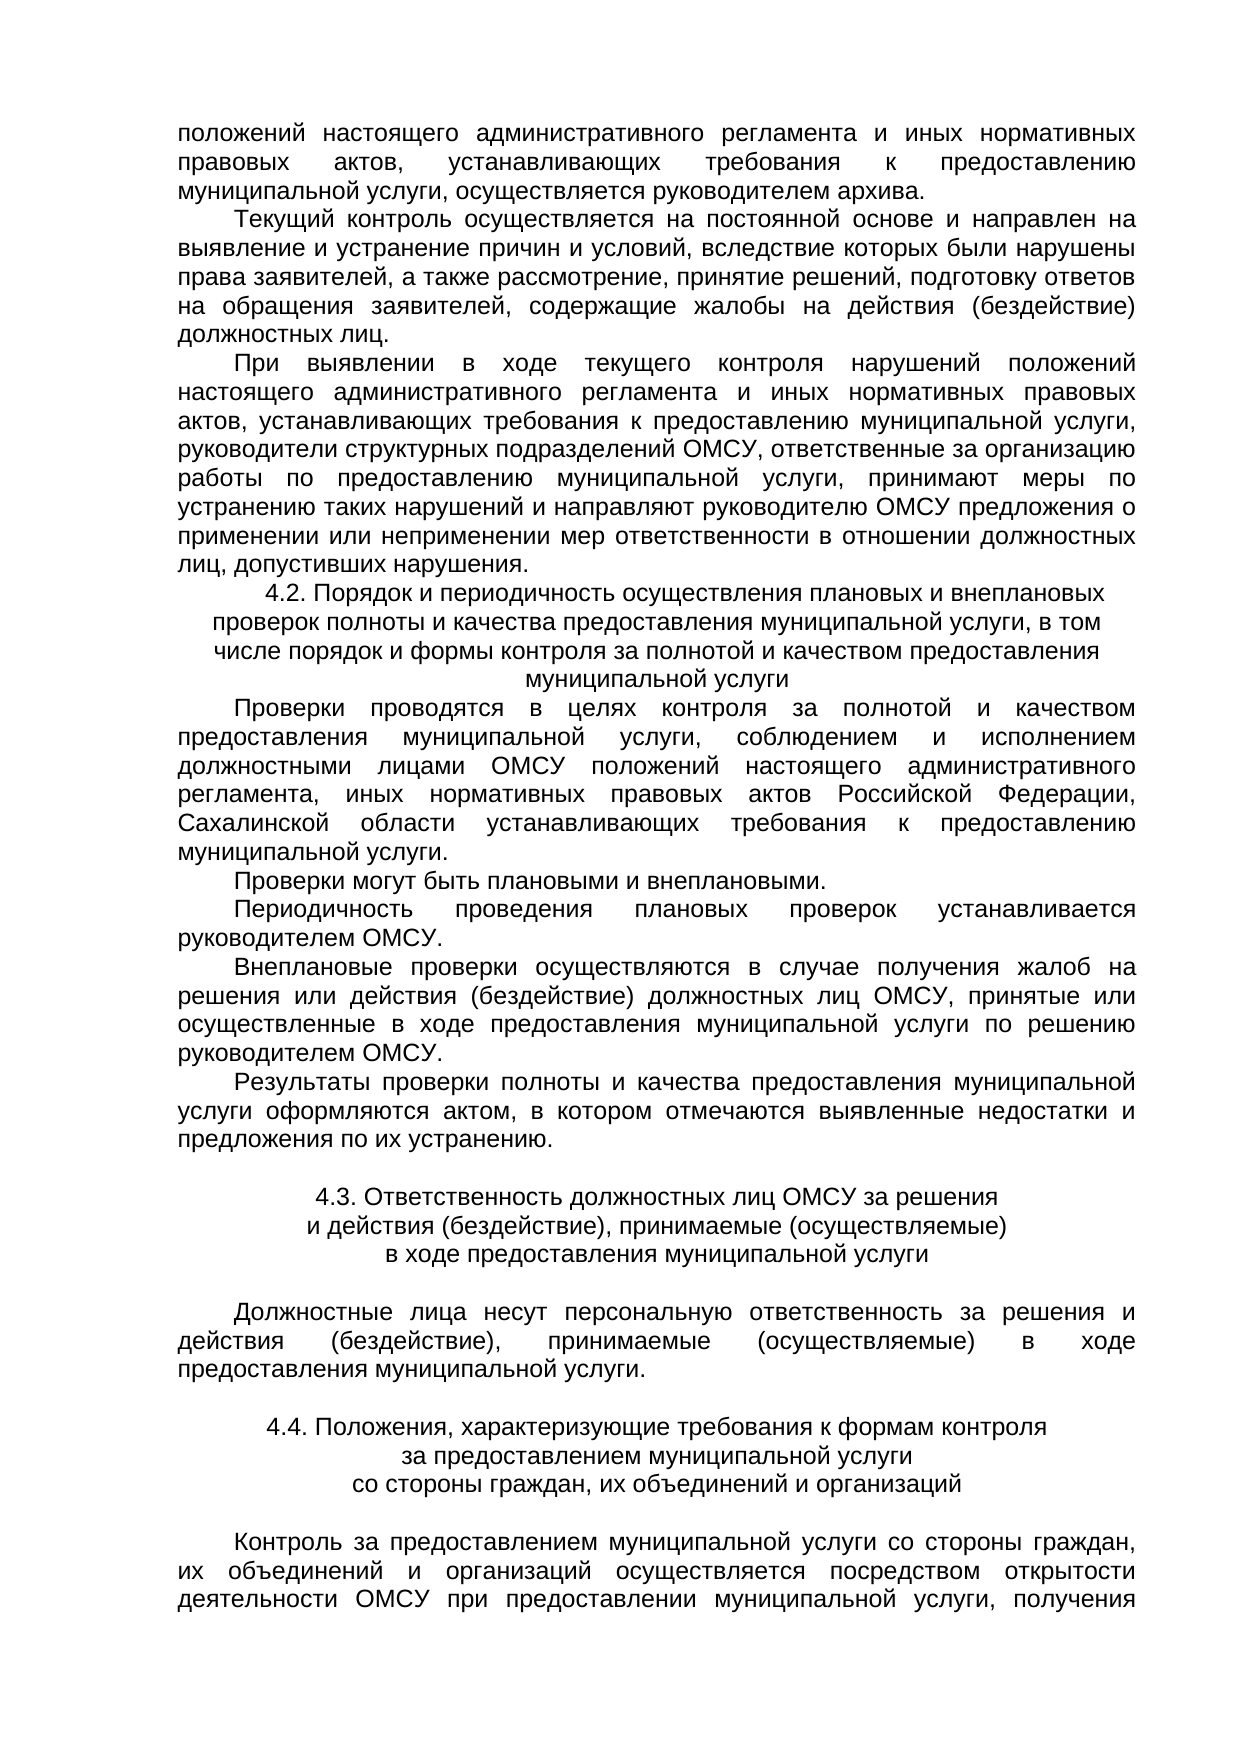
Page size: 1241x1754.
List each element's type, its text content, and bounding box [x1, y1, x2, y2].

text Результаты проверки полноты и качества предоставления муниципальной услуги оформляются актом, в котором отмечаются выявленные недостатки и предложения по их устранению. [177, 1067, 1137, 1153]
text 4.2. Порядок и периодичность осуществления плановых и внеплановых проверок полноты и качества предоставления муниципальной услуги, в том числе порядок и формы контроля за полнотой и качеством предоставления муниципальной услуги [177, 578, 1137, 693]
text При выявлении в ходе текущего контроля нарушений положений настоящего административного регламента и иных нормативных правовых актов, устанавливающих требования к предоставлению муниципальной услуги, руководители структурных подразделений ОМСУ, ответственные за организацию работы по предоставлению муниципальной услуги, принимают меры по устранению таких нарушений и направляют руководителю ОМСУ предложения о применении или неприменении мер ответственности в отношении должностных лиц, допустивших нарушения. [177, 348, 1137, 578]
text Внеплановые проверки осуществляются в случае получения жалоб на решения или действия (бездействие) должностных лиц ОМСУ, принятые или осуществленные в ходе предоставления муниципальной услуги по решению руководителем ОМСУ. [177, 952, 1137, 1067]
text Периодичность проведения плановых проверок устанавливается руководителем ОМСУ. [177, 894, 1137, 952]
text за предоставлением муниципальной услуги [177, 1441, 1137, 1469]
text Текущий контроль осуществляется на постоянной основе и направлен на выявление и устранение причин и условий, вследствие которых были нарушены права заявителей, а также рассмотрение, принятие решений, подготовку ответов на обращения заявителей, содержащие жалобы на действия (бездействие) должностных лиц. [177, 204, 1137, 348]
text Проверки могут быть плановыми и внеплановыми. [177, 866, 1137, 894]
text со стороны граждан, их объединений и организаций [177, 1469, 1137, 1498]
text Должностные лица несут персональную ответственность за решения и действия (бездействие), принимаемые (осуществляемые) в ходе предоставления муниципальной услуги. [177, 1297, 1137, 1383]
text 4.4. Положения, характеризующие требования к формам контроля [177, 1412, 1137, 1441]
text Проверки проводятся в целях контроля за полнотой и качеством предоставления муниципальной услуги, соблюдением и исполнением должностными лицами ОМСУ положений настоящего административного регламента, иных нормативных правовых актов Российской Федерации, Сахалинской области устанавливающих требования к предоставлению муниципальной услуги. [177, 693, 1137, 866]
text в ходе предоставления муниципальной услуги [177, 1239, 1137, 1268]
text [177, 1527, 1137, 1613]
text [177, 118, 1137, 204]
text 4.3. Ответственность должностных лиц ОМСУ за решения [177, 1182, 1137, 1211]
text и действия (бездействие), принимаемые (осуществляемые) [177, 1211, 1137, 1239]
